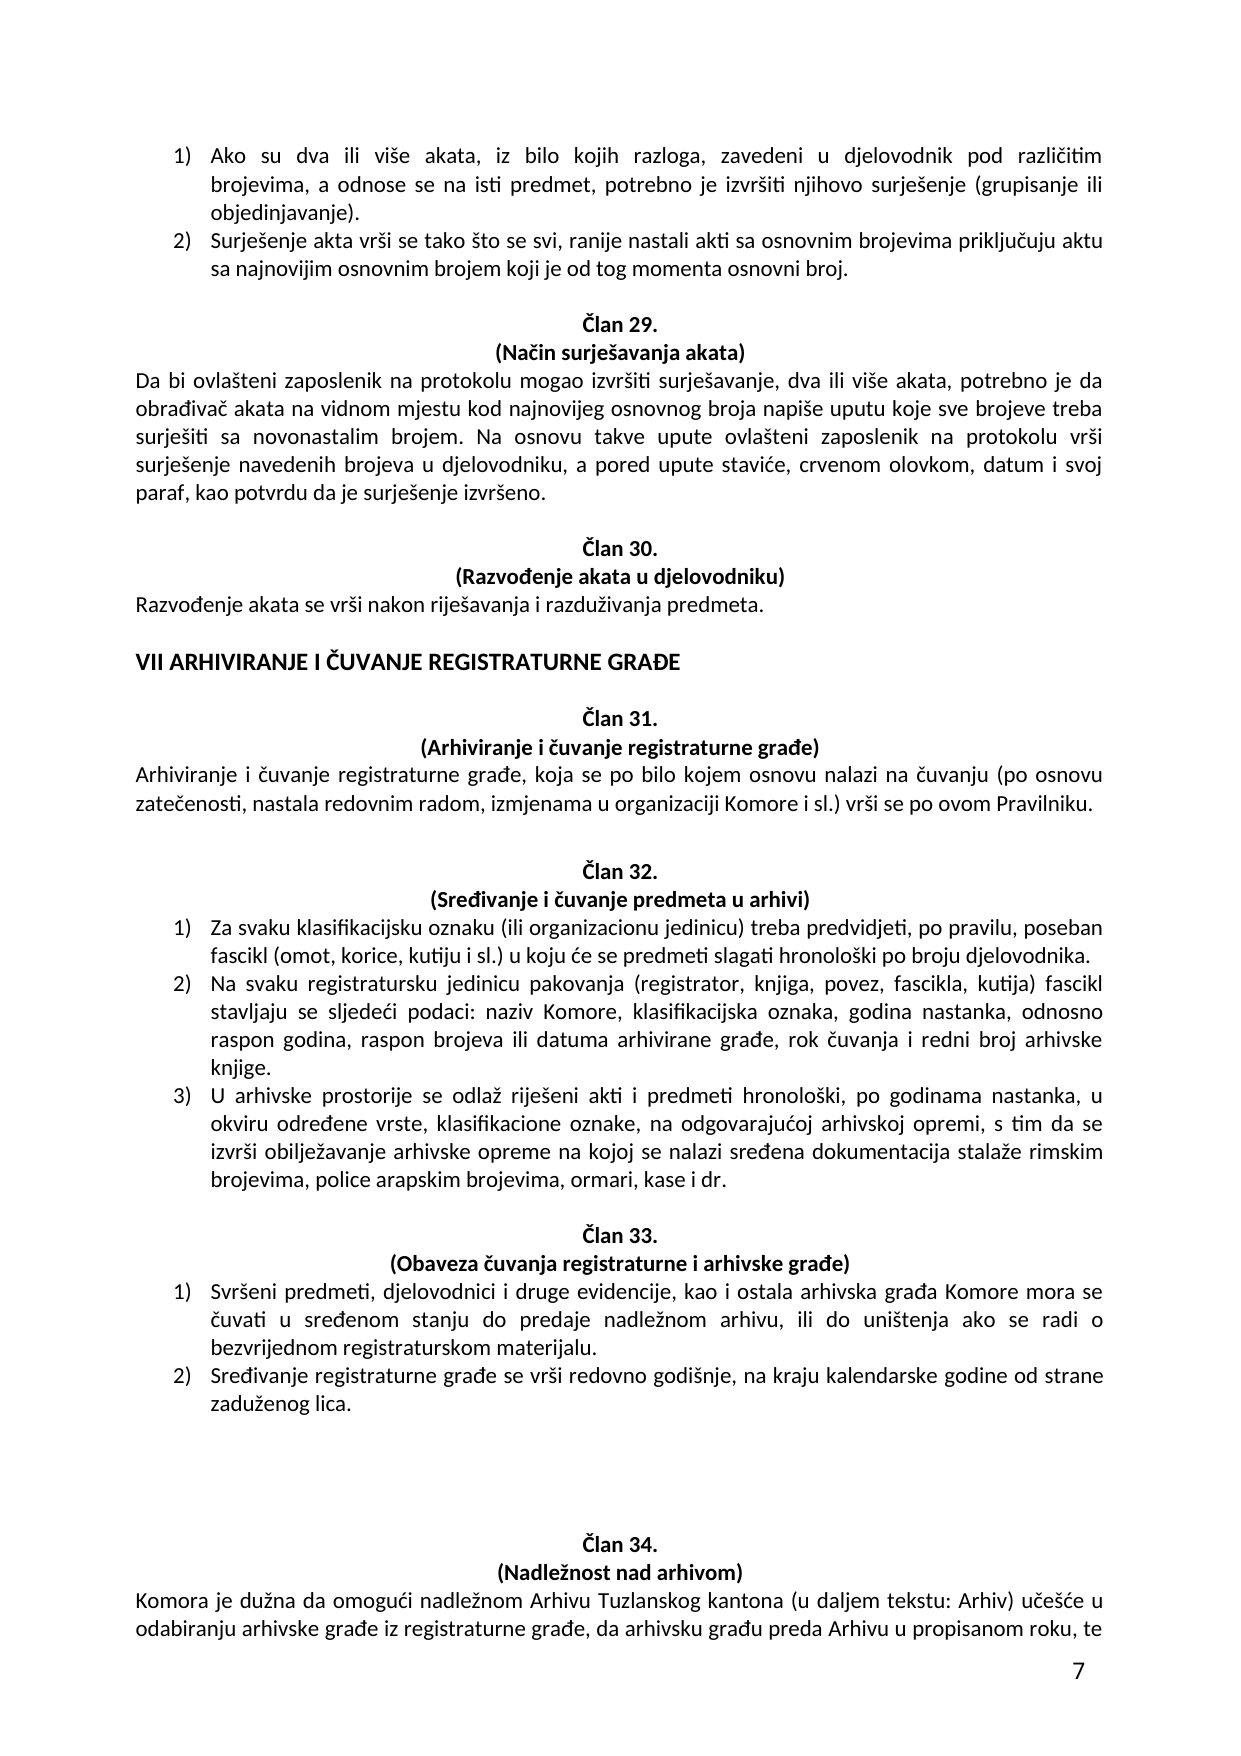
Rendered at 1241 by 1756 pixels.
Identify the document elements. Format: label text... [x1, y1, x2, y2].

text Član 32. [135, 857, 1105, 885]
list Ako su dva ili više akata, iz bilo kojih razloga, zavedeni u djelovodnik pod različitim brojevima, a odnose se na isti predmet, potrebno je izvršiti njihovo surješenje (grupisanje ili objedinjavanje). [173, 142, 1105, 226]
text Razvođenje akata se vrši nakon riješavanja i razduživanja predmeta. [135, 590, 1105, 618]
text (Arhiviranje i čuvanje registraturne građe) [135, 733, 1105, 761]
text Član 34. [135, 1530, 1105, 1558]
text VII ARHIVIRANJE I ČUVANJE REGISTRATURNE GRAĐE [135, 646, 1105, 677]
list Svršeni predmeti, djelovodnici i druge evidencije, kao i ostala arhivska građa Komore mora se čuvati u sređenom stanju do predaje nadležnom arhivu, ili do uništenja ako se radi o bezvrijednom registraturskom materijalu. [173, 1277, 1105, 1362]
list U arhivske prostorije se odlaž riješeni akti i predmeti hronološki, po godinama nastanka, u okviru određene vrste, klasifikacione oznake, na odgovarajućoj arhivskoj opremi, s tim da se izvrši obilježavanje arhivske opreme na kojoj se nalazi sređena dokumentacija stalaže rimskim brojevima, police arapskim brojevima, ormari, kase i dr. [173, 1081, 1105, 1193]
list Za svaku klasifikacijsku oznaku (ili organizacionu jedinicu) treba predvidjeti, po pravilu, poseban fascikl (omot, korice, kutiju i sl.) u koju će se predmeti slagati hronološki po broju djelovodnika. [173, 913, 1105, 969]
text (Način surješavanja akata) [135, 338, 1105, 366]
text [135, 1586, 1105, 1642]
text (Obaveza čuvanja registraturne i arhivske građe) [135, 1249, 1105, 1277]
text Član 30. [135, 506, 1105, 562]
text Član 31. [135, 704, 1105, 733]
text (Razvođenje akata u djelovodniku) [135, 562, 1105, 590]
text Da bi ovlašteni zaposlenik na protokolu mogao izvršiti surješavanje, dva ili više akata, potrebno je da obrađivač akata na vidnom mjestu kod najnovijeg osnovnog broja napiše uputu koje sve brojeve treba surješiti sa novonastalim brojem. Na osnovu takve upute ovlašteni zaposlenik na protokolu vrši surješenje navedenih brojeva u djelovodniku, a pored upute staviće, crvenom olovkom, datum i svoj paraf, kao potvrdu da je surješenje izvršeno. [135, 366, 1105, 506]
list Na svaku registratursku jedinicu pakovanja (registrator, knjiga, povez, fascikla, kutija) fascikl stavljaju se sljedeći podaci: naziv Komore, klasifikacijska oznaka, godina nastanka, odnosno raspon godina, raspon brojeva ili datuma arhivirane građe, rok čuvanja i redni broj arhivske knjige. [173, 969, 1105, 1081]
text Član 33. [135, 1221, 1105, 1249]
text Član 29. [135, 310, 1105, 338]
list Sređivanje registraturne građe se vrši redovno godišnje, na kraju kalendarske godine od strane zaduženog lica. [173, 1362, 1105, 1418]
text (Nadležnost nad arhivom) [135, 1558, 1105, 1586]
text (Sređivanje i čuvanje predmeta u arhivi) [135, 885, 1105, 913]
list Surješenje akta vrši se tako što se svi, ranije nastali akti sa osnovnim brojevima priključuju aktu sa najnovijim osnovnim brojem koji je od tog momenta osnovni broj. [173, 226, 1105, 282]
text Arhiviranje i čuvanje registraturne građe, koja se po bilo kojem osnovu nalazi na čuvanju (po osnovu zatečenosti, nastala redovnim radom, izmjenama u organizaciji Komore i sl.) vrši se po ovom Pravilniku. [135, 761, 1105, 817]
